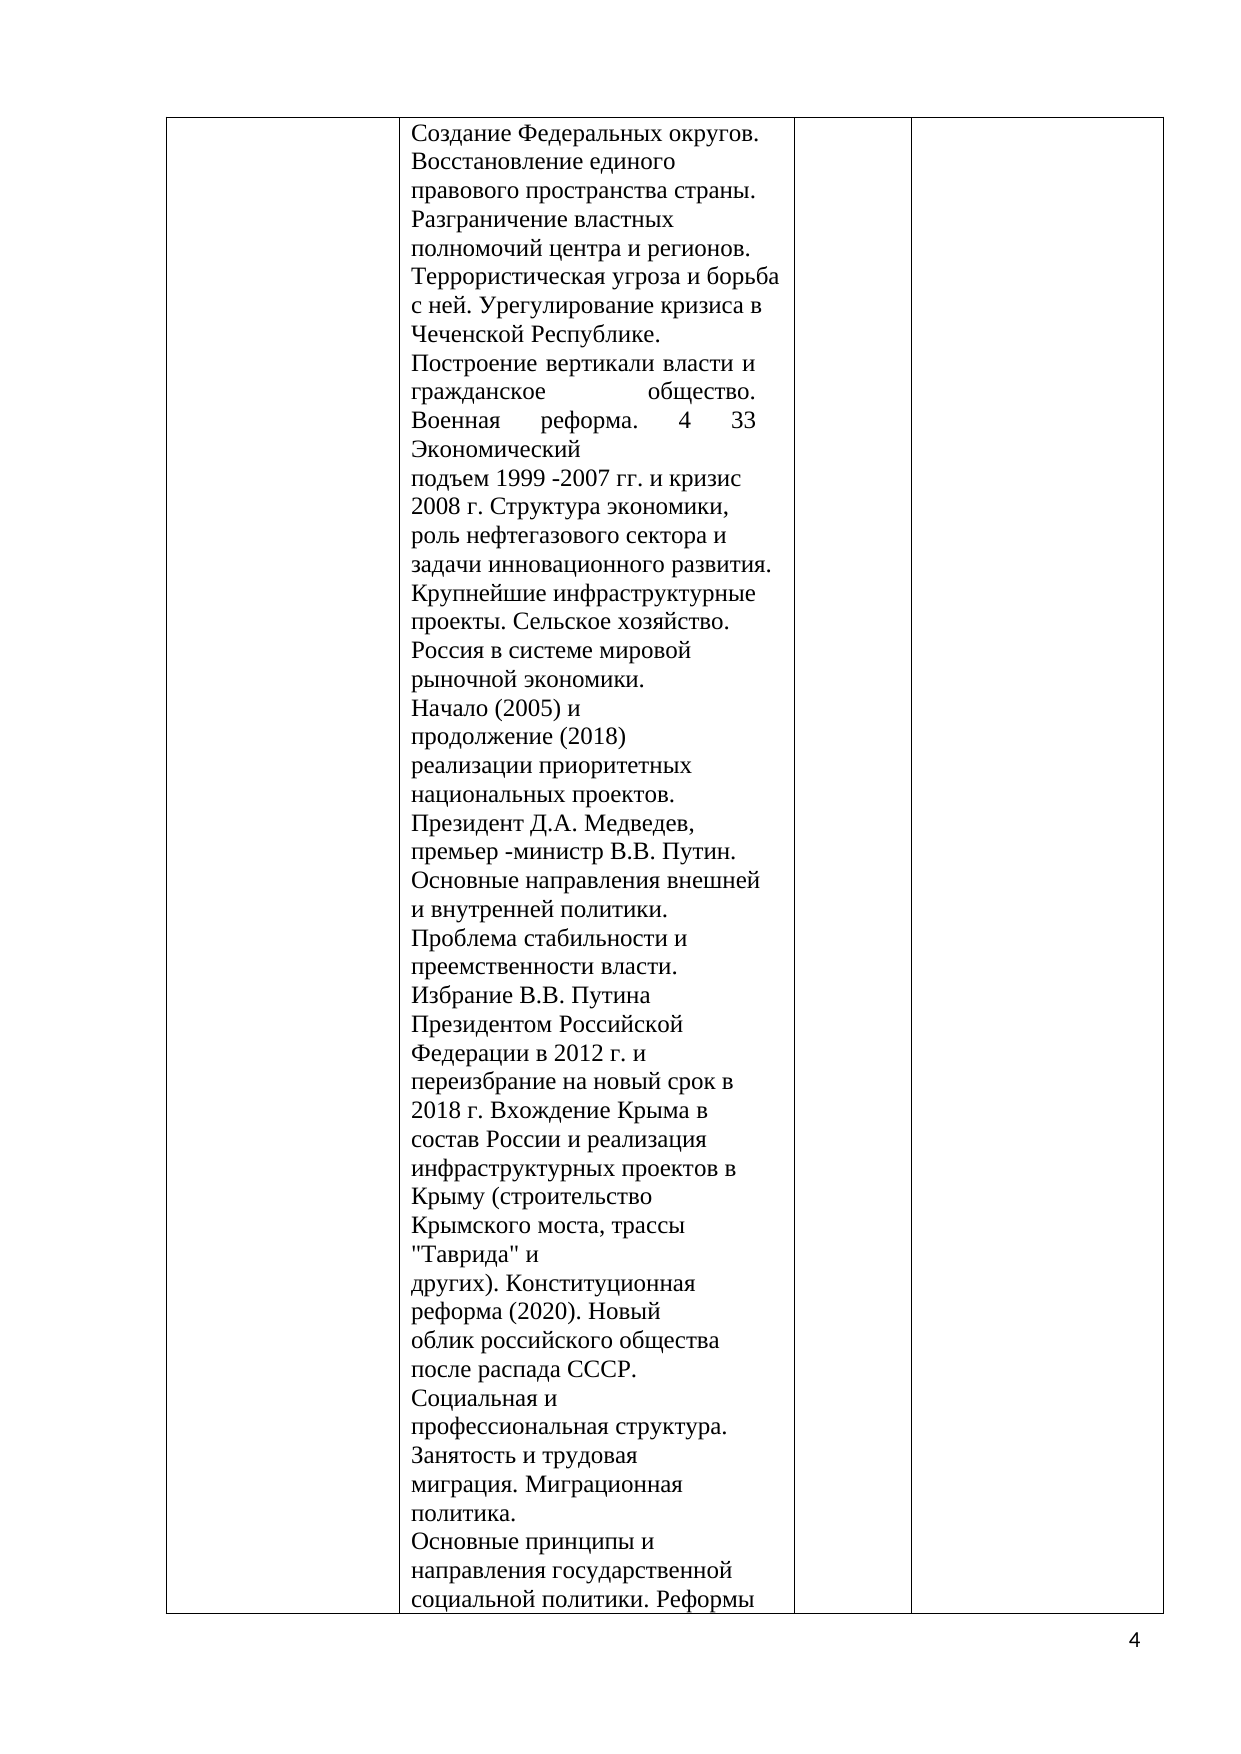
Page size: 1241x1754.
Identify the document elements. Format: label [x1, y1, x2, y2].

table_header [167, 118, 399, 1613]
table_header [795, 118, 911, 1613]
table_header [400, 118, 794, 1613]
table_header [912, 118, 1163, 1613]
